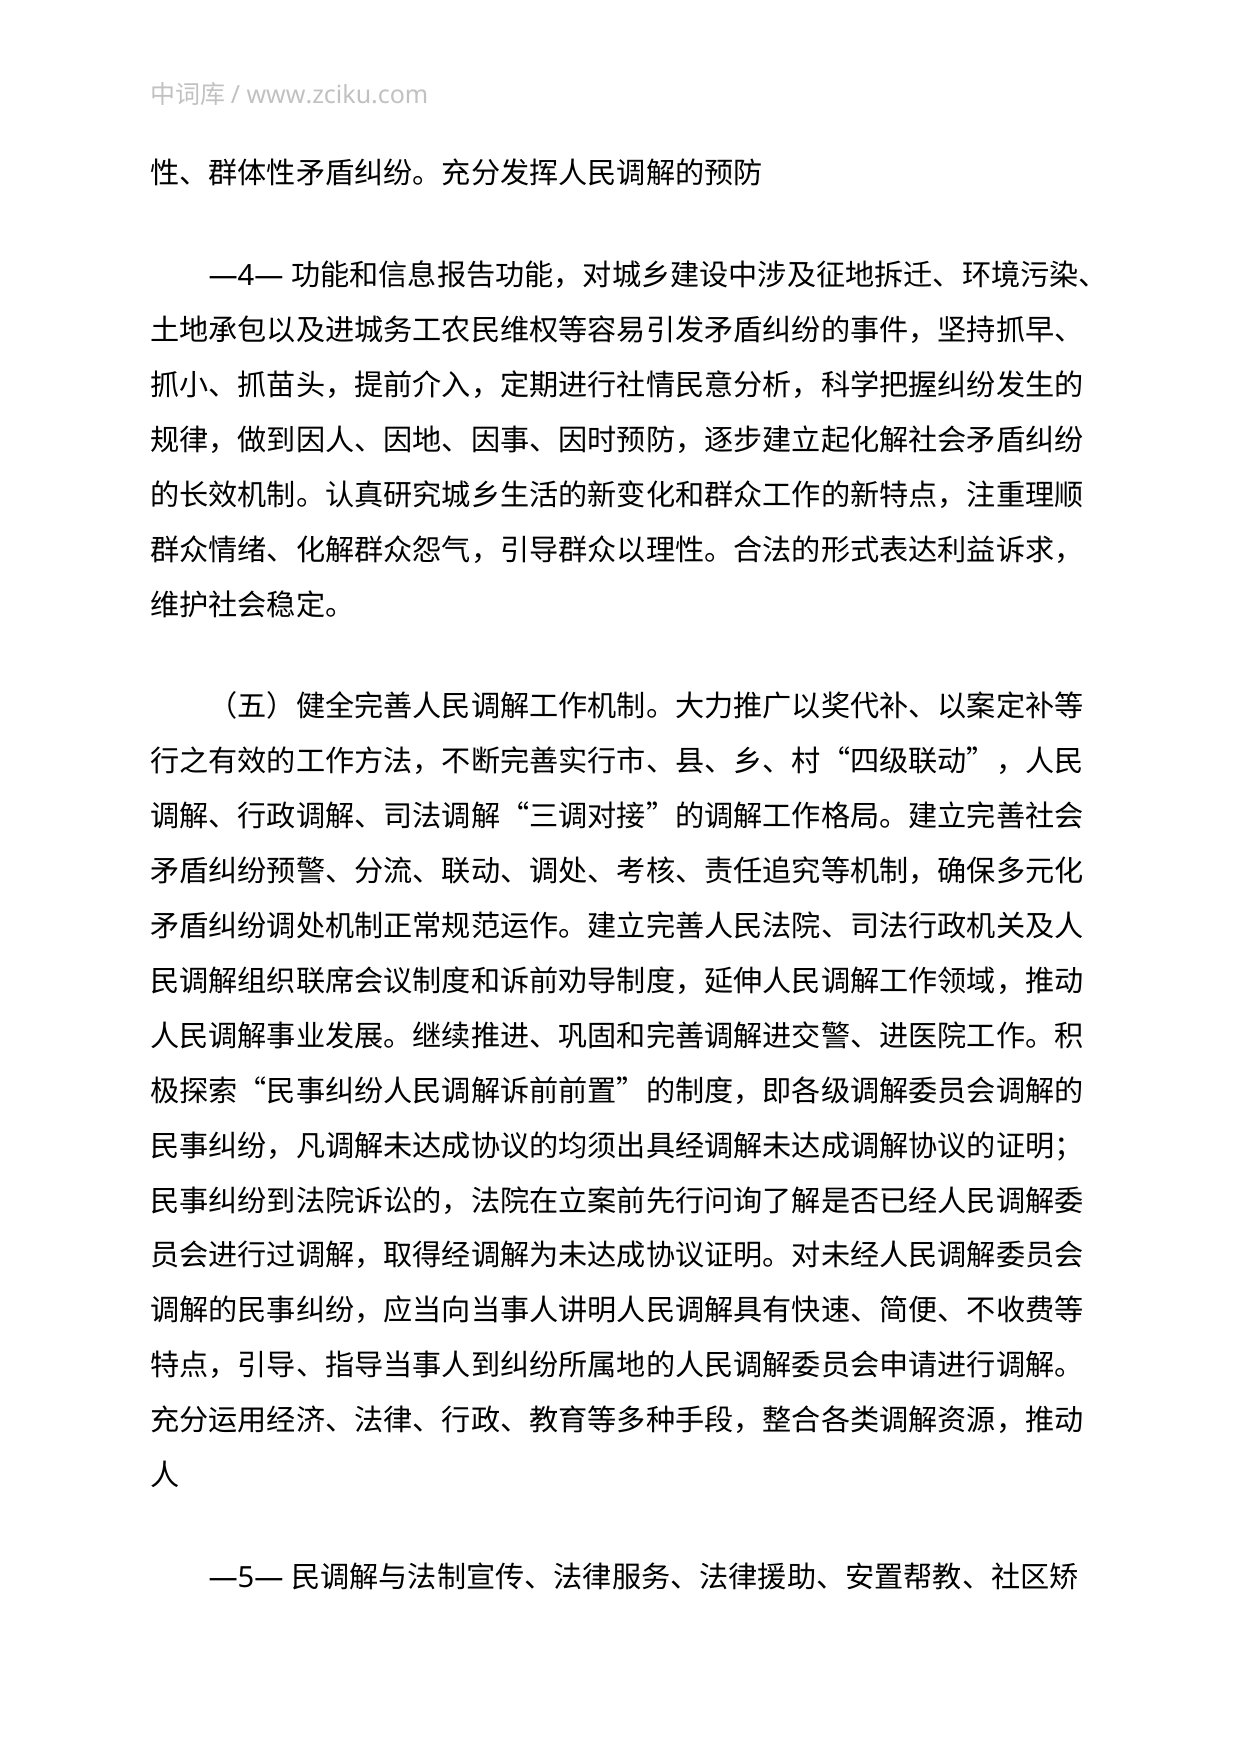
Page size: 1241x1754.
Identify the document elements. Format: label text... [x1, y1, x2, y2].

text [150, 150, 1090, 192]
text （五）健全完善人民调解工作机制。大力推广以奖代补、以案定补等行之有效的工作方法，不断完善实行市、县、乡、村“四级联动”，人民调解、行政调解、司法调解“三调对接”的调解工作格局。建立完善社会矛盾纠纷预警、分流、联动、调处、考核、责任追究等机制，确保多元化矛盾纠纷调处机制正常规范运作。建立完善人民法院、司法行政机关及人民调解组织联席会议制度和诉前劝导制度，延伸人民调解工作领域，推动人民调解事业发展。继续推进、巩固和完善调解进交警、进医院工作。积极探索“民事纠纷人民调解诉前前置”的制度，即各级调解委员会调解的民事纠纷，凡调解未达成协议的均须出具经调解未达成调解协议的证明；民事纠纷到法院诉讼的，法院在立案前先行问询了解是否已经人民调解委员会进行过调解，取得经调解为未达成协议证明。对未经人民调解委员会调解的民事纠纷，应当向当事人讲明人民调解具有快速、简便、不收费等特点，引导、指导当事人到纠纷所属地的人民调解委员会申请进行调解。充分运用经济、法律、行政、教育等多种手段，整合各类调解资源，推动人 [150, 683, 1090, 1494]
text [150, 1553, 1090, 1596]
text —4— 功能和信息报告功能，对城乡建设中涉及征地拆迁、环境污染、土地承包以及进城务工农民维权等容易引发矛盾纠纷的事件，坚持抓早、抓小、抓苗头，提前介入，定期进行社情民意分析，科学把握纠纷发生的规律，做到因人、因地、因事、因时预防，逐步建立起化解社会矛盾纠纷的长效机制。认真研究城乡生活的新变化和群众工作的新特点，注重理顺群众情绪、化解群众怨气，引导群众以理性。合法的形式表达利益诉求，维护社会稳定。 [150, 252, 1090, 623]
